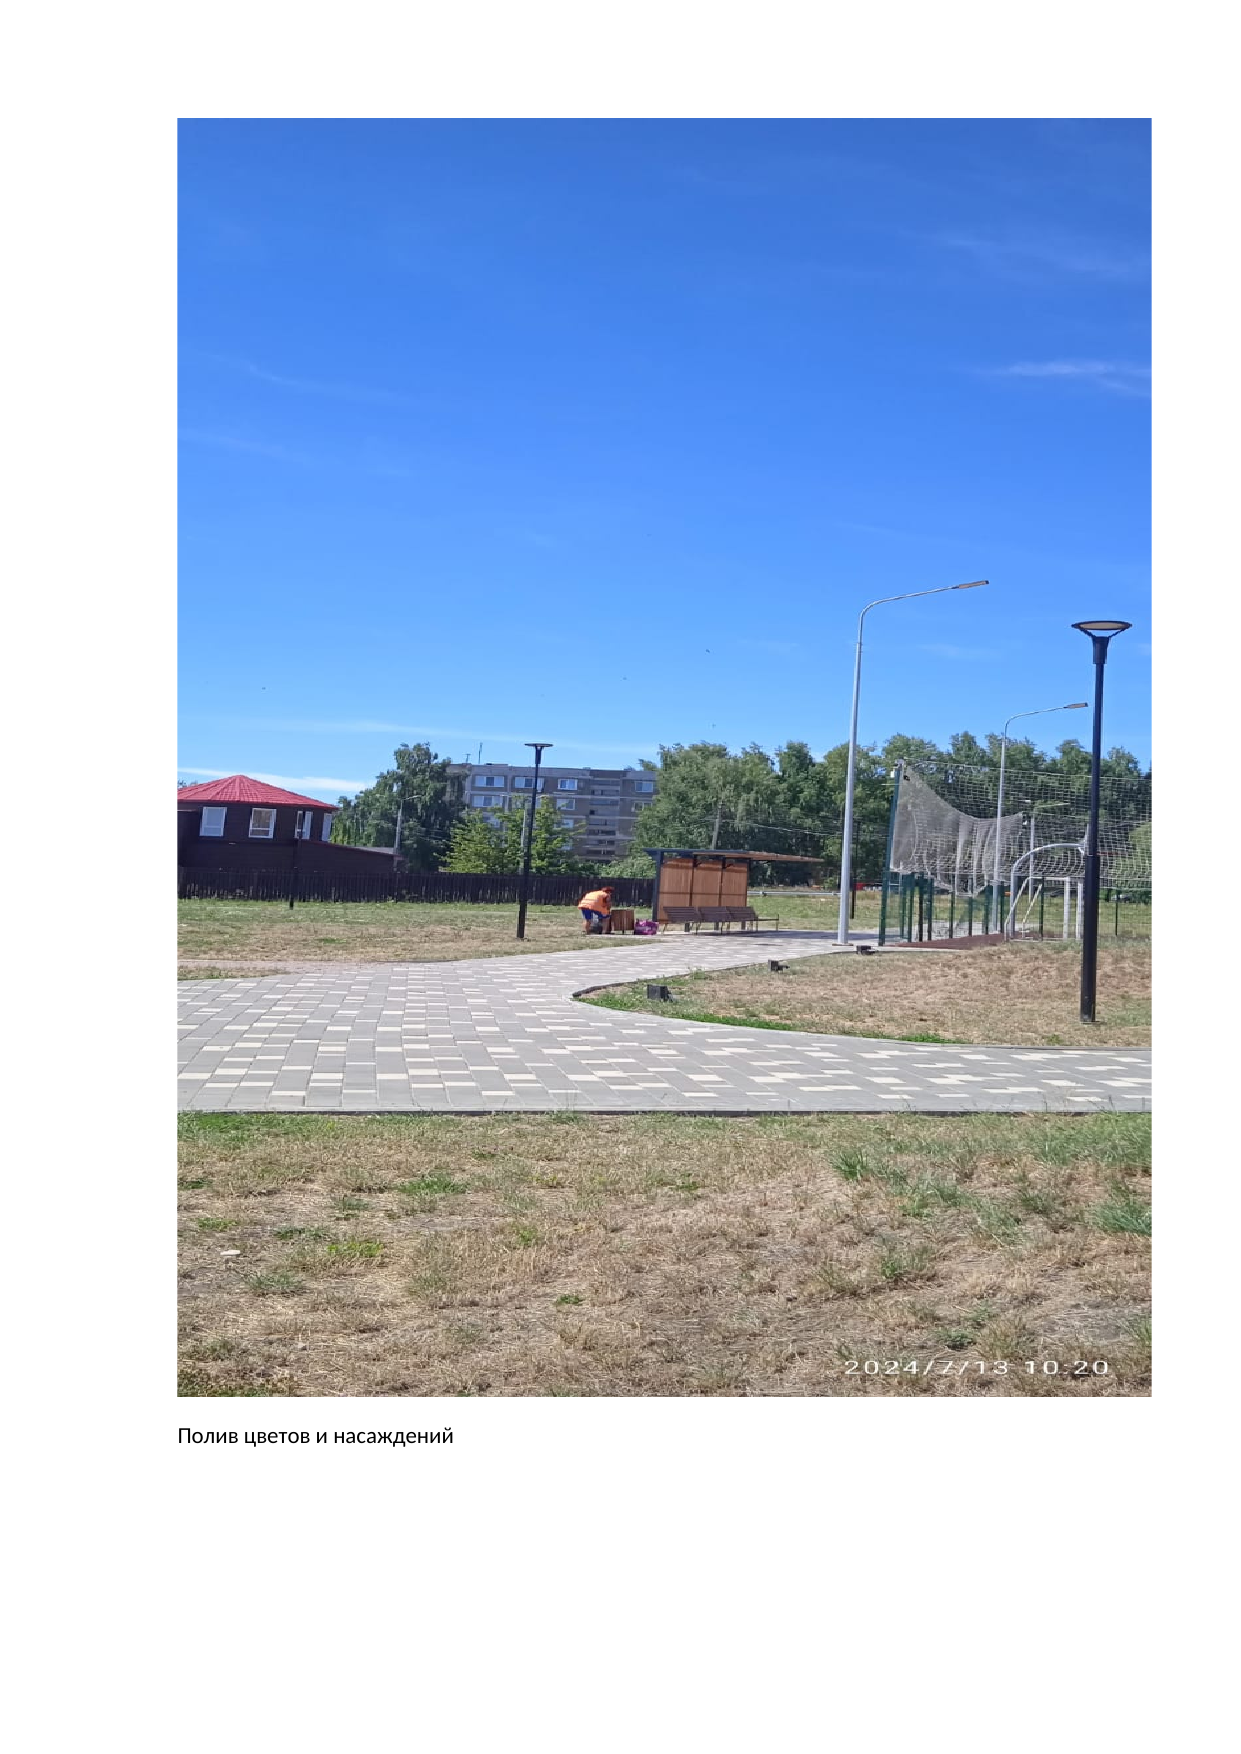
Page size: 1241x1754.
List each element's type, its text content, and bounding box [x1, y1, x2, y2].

picture [177, 118, 1152, 1397]
text Полив цветов и насаждений [177, 1421, 1152, 1449]
